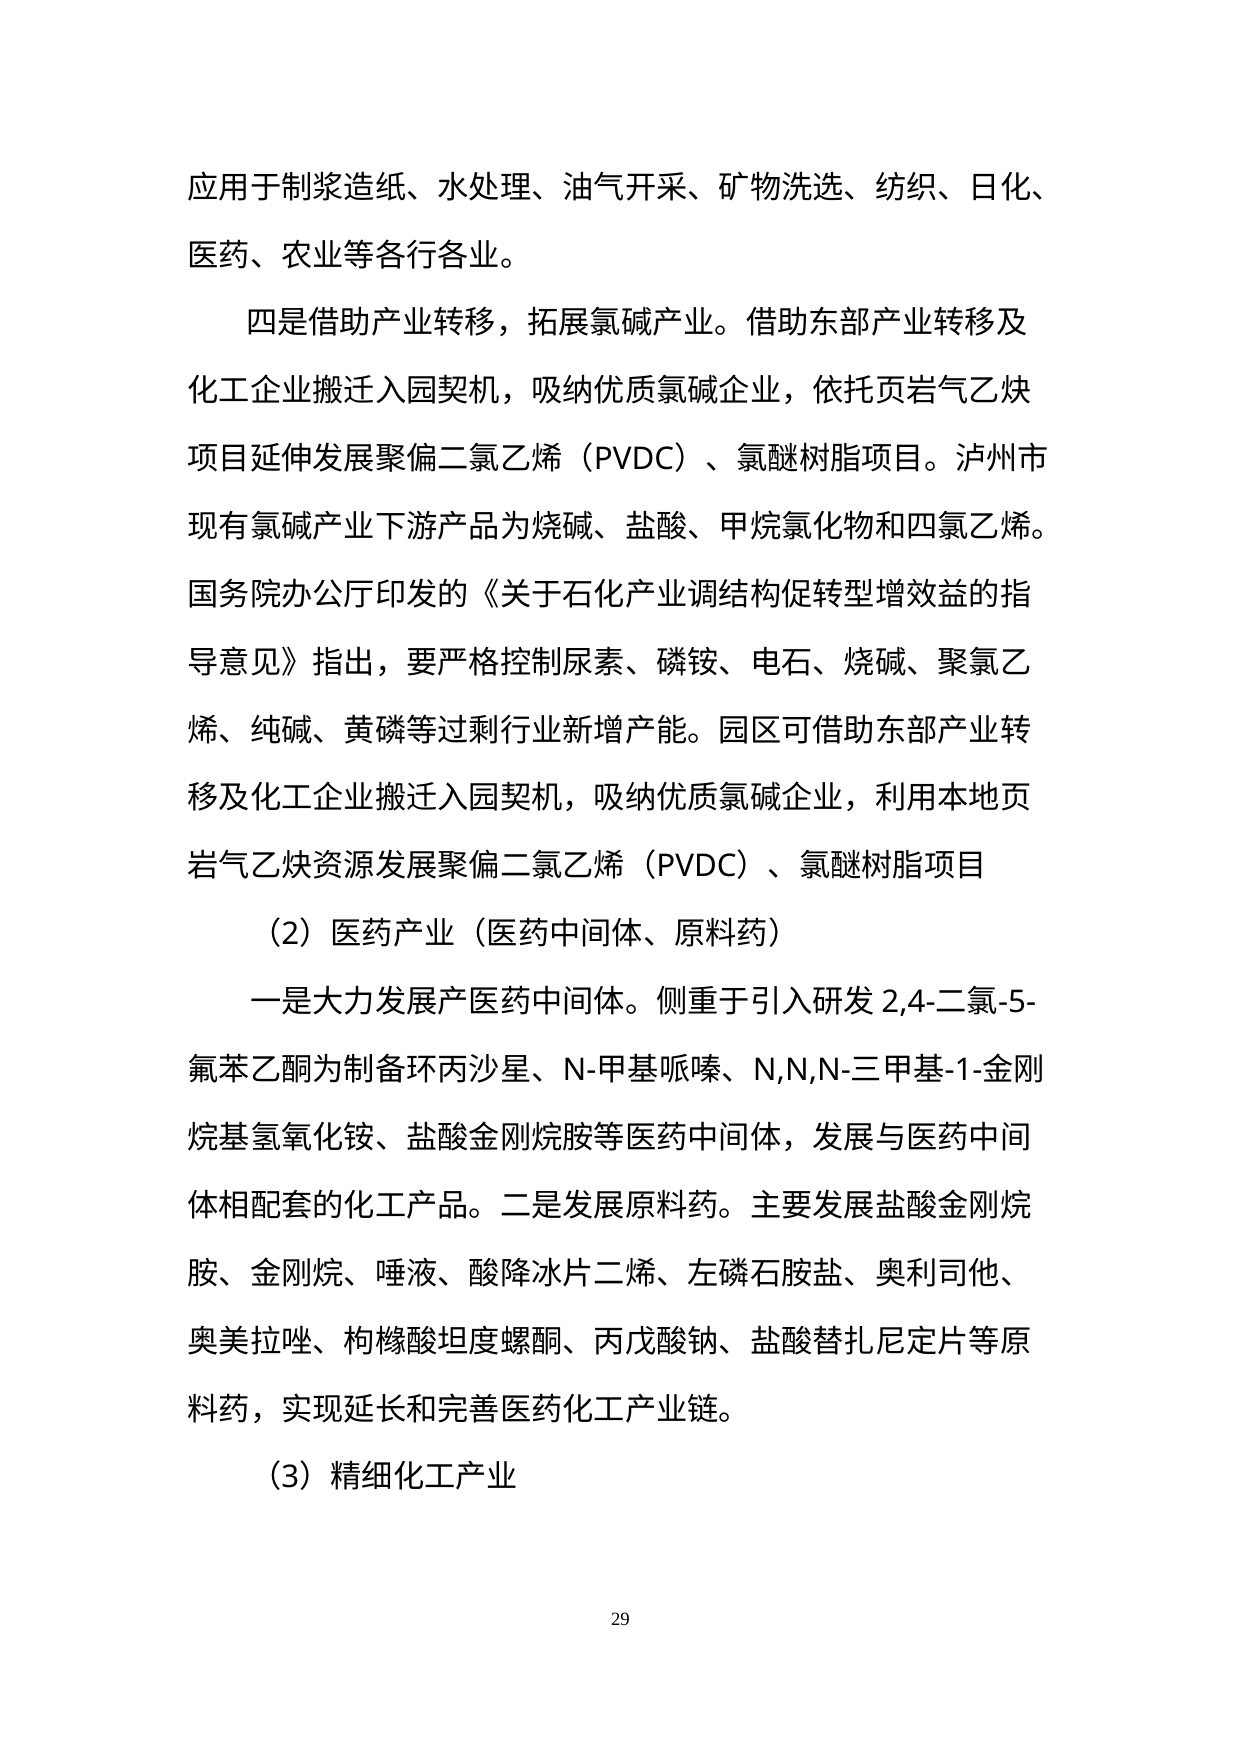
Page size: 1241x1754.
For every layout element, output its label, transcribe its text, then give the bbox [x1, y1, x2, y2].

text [187, 162, 1053, 275]
text （2）医药产业（医药中间体、原料药） [187, 908, 1053, 954]
text 四是借助产业转移，拓展氯碱产业。借助东部产业转移及化工企业搬迁入园契机，吸纳优质氯碱企业，依托页岩气乙炔项目延伸发展聚偏二氯乙烯（PVDC）、氯醚树脂项目。泸州市现有氯碱产业下游产品为烧碱、盐酸、甲烷氯化物和四氯乙烯。国务院办公厅印发的《关于石化产业调结构促转型增效益的指导意见》指出，要严格控制尿素、磷铵、电石、烧碱、聚氯乙烯、纯碱、黄磷等过剩行业新增产能。园区可借助东部产业转移及化工企业搬迁入园契机，吸纳优质氯碱企业，利用本地页岩气乙炔资源发展聚偏二氯乙烯（PVDC）、氯醚树脂项目 [187, 298, 1053, 886]
text （3）精细化工产业 [187, 1452, 1053, 1497]
text 一是大力发展产医药中间体。侧重于引入研发2,4-二氯-5-氟苯乙酮为制备环丙沙星、N-甲基哌嗪、N,N,N-三甲基-1-金刚烷基氢氧化铵、盐酸金刚烷胺等医药中间体，发展与医药中间体相配套的化工产品。二是发展原料药。主要发展盐酸金刚烷胺、金刚烷、唾液、酸降冰片二烯、左磷石胺盐、奥利司他、奥美拉唑、枸橼酸坦度螺酮、丙戊酸钠、盐酸替扎尼定片等原料药，实现延长和完善医药化工产业链。 [187, 977, 1053, 1429]
